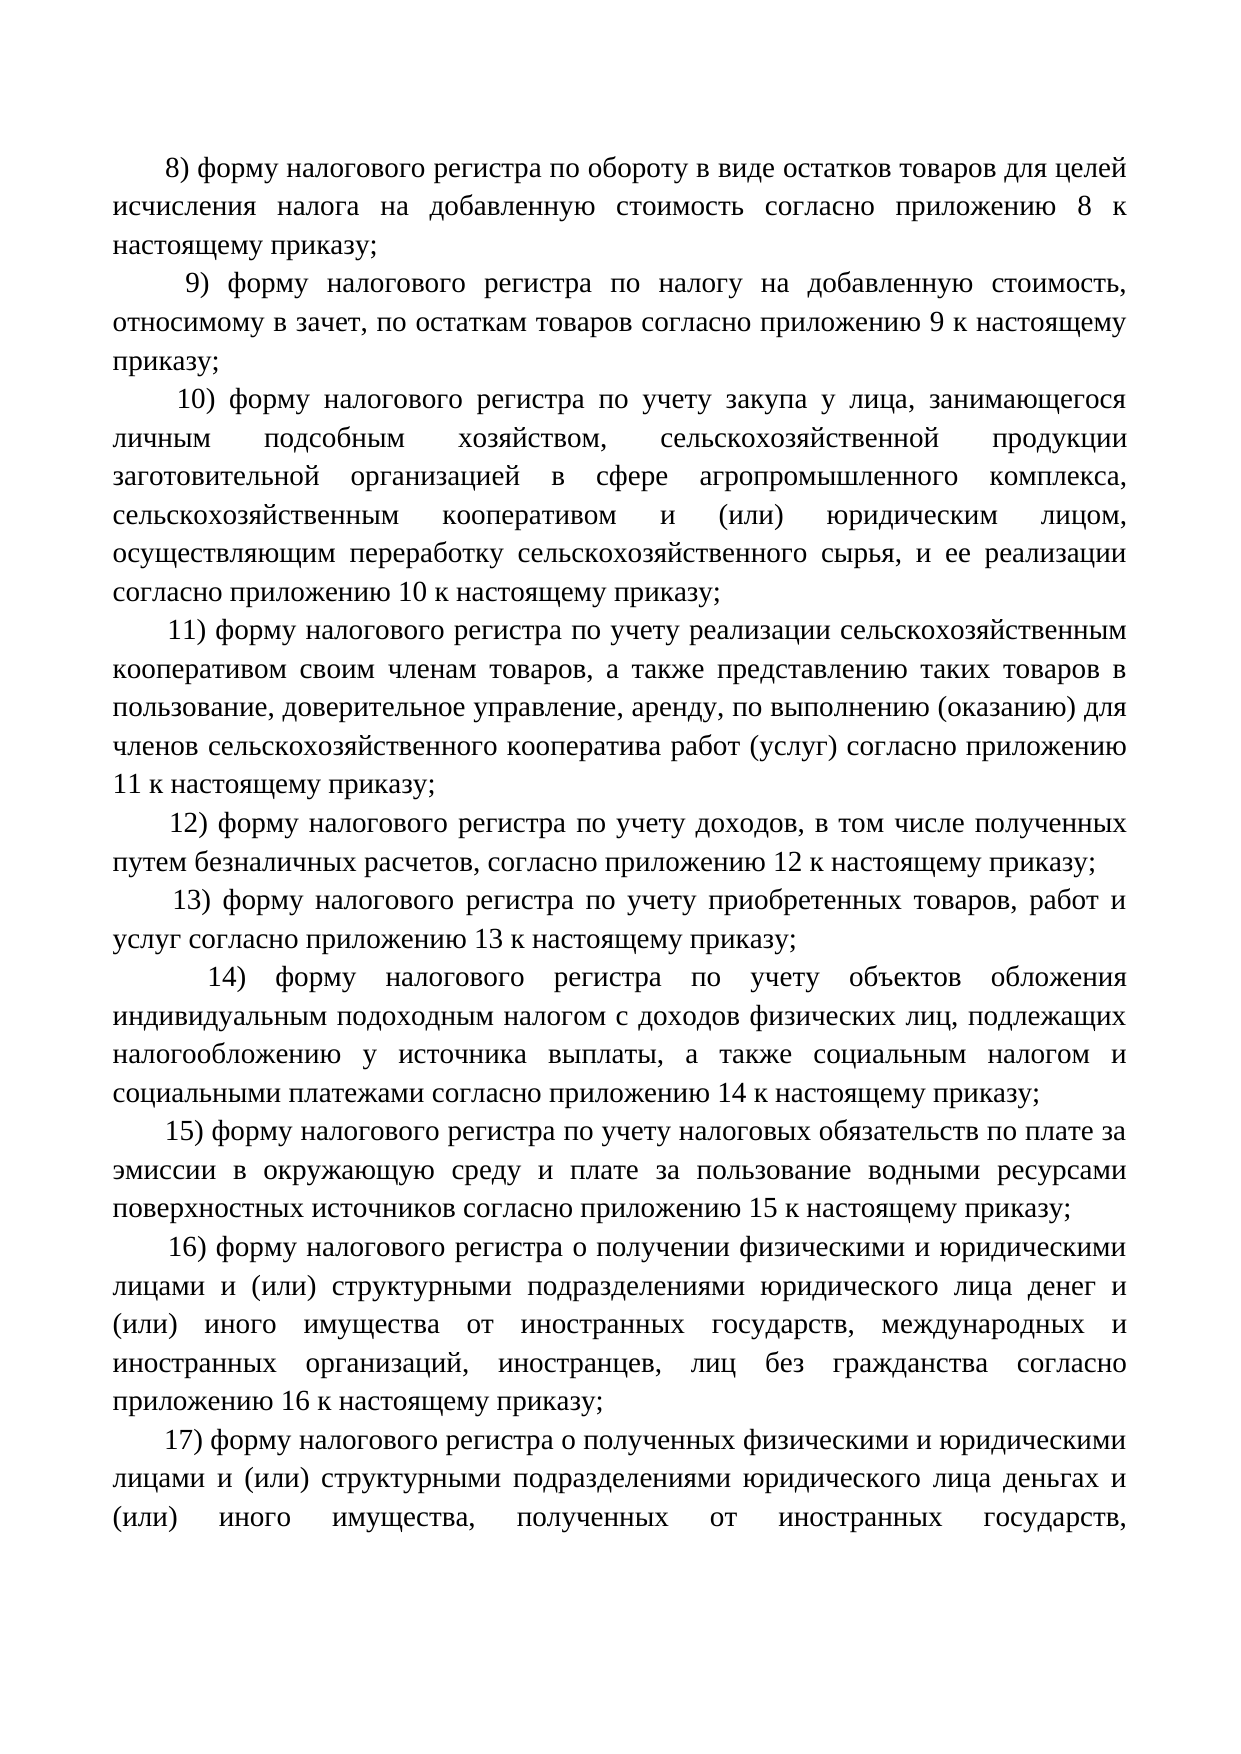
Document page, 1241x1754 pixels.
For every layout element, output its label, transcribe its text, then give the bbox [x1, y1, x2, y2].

text 14) форму налогового регистра по учету объектов обложения индивидуальным подоходным налогом с доходов физических лиц, подлежащих налогообложению у источника выплаты, а также социальным налогом и социальными платежами согласно приложению 14 к настоящему приказу; [112, 959, 1128, 1108]
text 9) форму налогового регистра по налогу на добавленную стоимость, относимому в зачет, по остаткам товаров согласно приложению 9 к настоящему приказу; [112, 266, 1128, 376]
text 15) форму налогового регистра по учету налоговых обязательств по плате за эмиссии в окружающую среду и плате за пользование водными ресурсами поверхностных источников согласно приложению 15 к настоящему приказу; [112, 1113, 1128, 1224]
text 12) форму налогового регистра по учету доходов, в том числе полученных путем безналичных расчетов, согласно приложению 12 к настоящему приказу; [112, 805, 1128, 877]
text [112, 1422, 1128, 1532]
text 8) форму налогового регистра по обороту в виде остатков товаров для целей исчисления налога на добавленную стоимость согласно приложению 8 к настоящему приказу; [112, 150, 1128, 261]
text 16) форму налогового регистра о получении физическими и юридическими лицами и (или) структурными подразделениями юридического лица денег и (или) иного имущества от иностранных государств, международных и иностранных организаций, иностранцев, лиц без гражданства согласно приложению 16 к настоящему приказу; [112, 1229, 1128, 1417]
text 13) форму налогового регистра по учету приобретенных товаров, работ и услуг согласно приложению 13 к настоящему приказу; [112, 882, 1128, 954]
text 11) форму налогового регистра по учету реализации сельскохозяйственным кооперативом своим членам товаров, а также представлению таких товаров в пользование, доверительное управление, аренду, по выполнению (оказанию) для членов сельскохозяйственного кооператива работ (услуг) согласно приложению 11 к настоящему приказу; [112, 612, 1128, 800]
text 10) форму налогового регистра по учету закупа у лица, занимающегося личным подсобным хозяйством, сельскохозяйственной продукции заготовительной организацией в сфере агропромышленного комплекса, сельскохозяйственным кооперативом и (или) юридическим лицом, осуществляющим переработку сельскохозяйственного сырья, и ее реализации согласно приложению 10 к настоящему приказу; [112, 381, 1128, 607]
